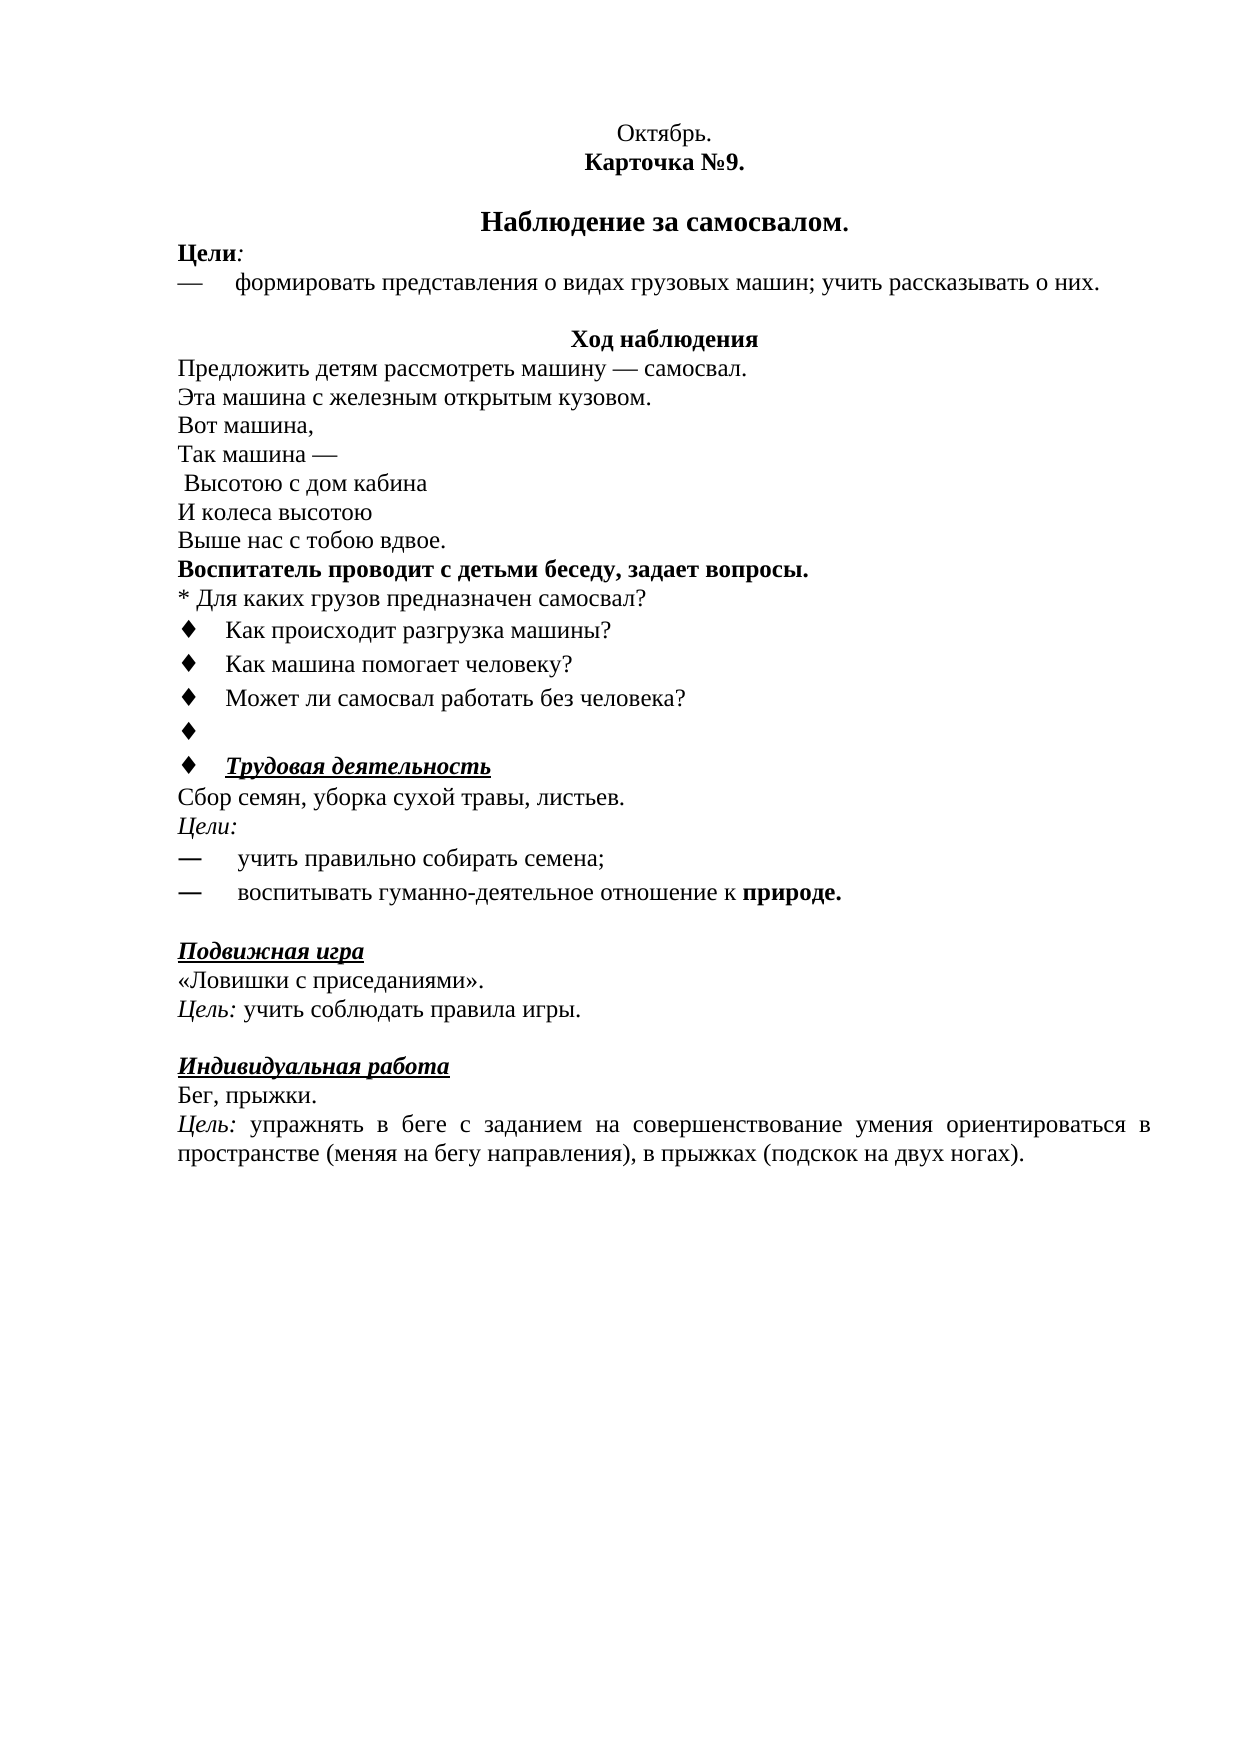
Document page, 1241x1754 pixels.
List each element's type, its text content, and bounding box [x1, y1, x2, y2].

text Цели: [177, 238, 1152, 267]
list учить правильно собирать семена; [177, 839, 1152, 873]
text Вот машина, [177, 410, 1152, 439]
text Подвижная игра [177, 936, 1152, 965]
text * Для каких грузов предназначен самосвал? [177, 583, 1152, 612]
text Эта машина с железным открытым кузовом. [177, 382, 1152, 410]
text Октябрь. [177, 118, 1152, 147]
text Высотою с дом кабина [177, 468, 1152, 497]
text Предложить детям рассмотреть машину — самосвал. [177, 353, 1152, 382]
text Выше нас с тобою вдвое. [177, 525, 1152, 554]
list Как машина помогает человеку? [177, 646, 1152, 680]
text Карточка №9. [177, 147, 1152, 176]
text Цели: [177, 811, 1152, 839]
list Трудовая деятельность [177, 748, 1152, 782]
text — формировать представления о видах грузовых машин; учить рассказывать о них. [177, 267, 1152, 295]
text Наблюдение за самосвалом. [177, 204, 1152, 238]
list воспитывать гуманно-деятельное отношение к природе. [177, 873, 1152, 908]
text Цель: упражнять в беге с заданием на совершенствование умения ориентироваться в пространстве (меняя на бегу направления), в прыжках (подскок на двух ногах). [177, 1109, 1152, 1166]
text «Ловишки с приседаниями». [177, 965, 1152, 994]
text Воспитатель проводит с детьми беседу, задает вопросы. [177, 554, 1152, 583]
text Так машина — [177, 439, 1152, 468]
list Может ли самосвал работать без человека? [177, 680, 1152, 714]
text И колеса высотою [177, 497, 1152, 525]
text Ход наблюдения [177, 324, 1152, 353]
text Индивидуальная работа [177, 1051, 1152, 1080]
text Сбор семян, уборка сухой травы, листьев. [177, 782, 1152, 811]
list Как происходит разгрузка машины? [177, 612, 1152, 646]
text Бег, прыжки. [177, 1080, 1152, 1109]
text Цель: учить соблюдать правила игры. [177, 994, 1152, 1023]
